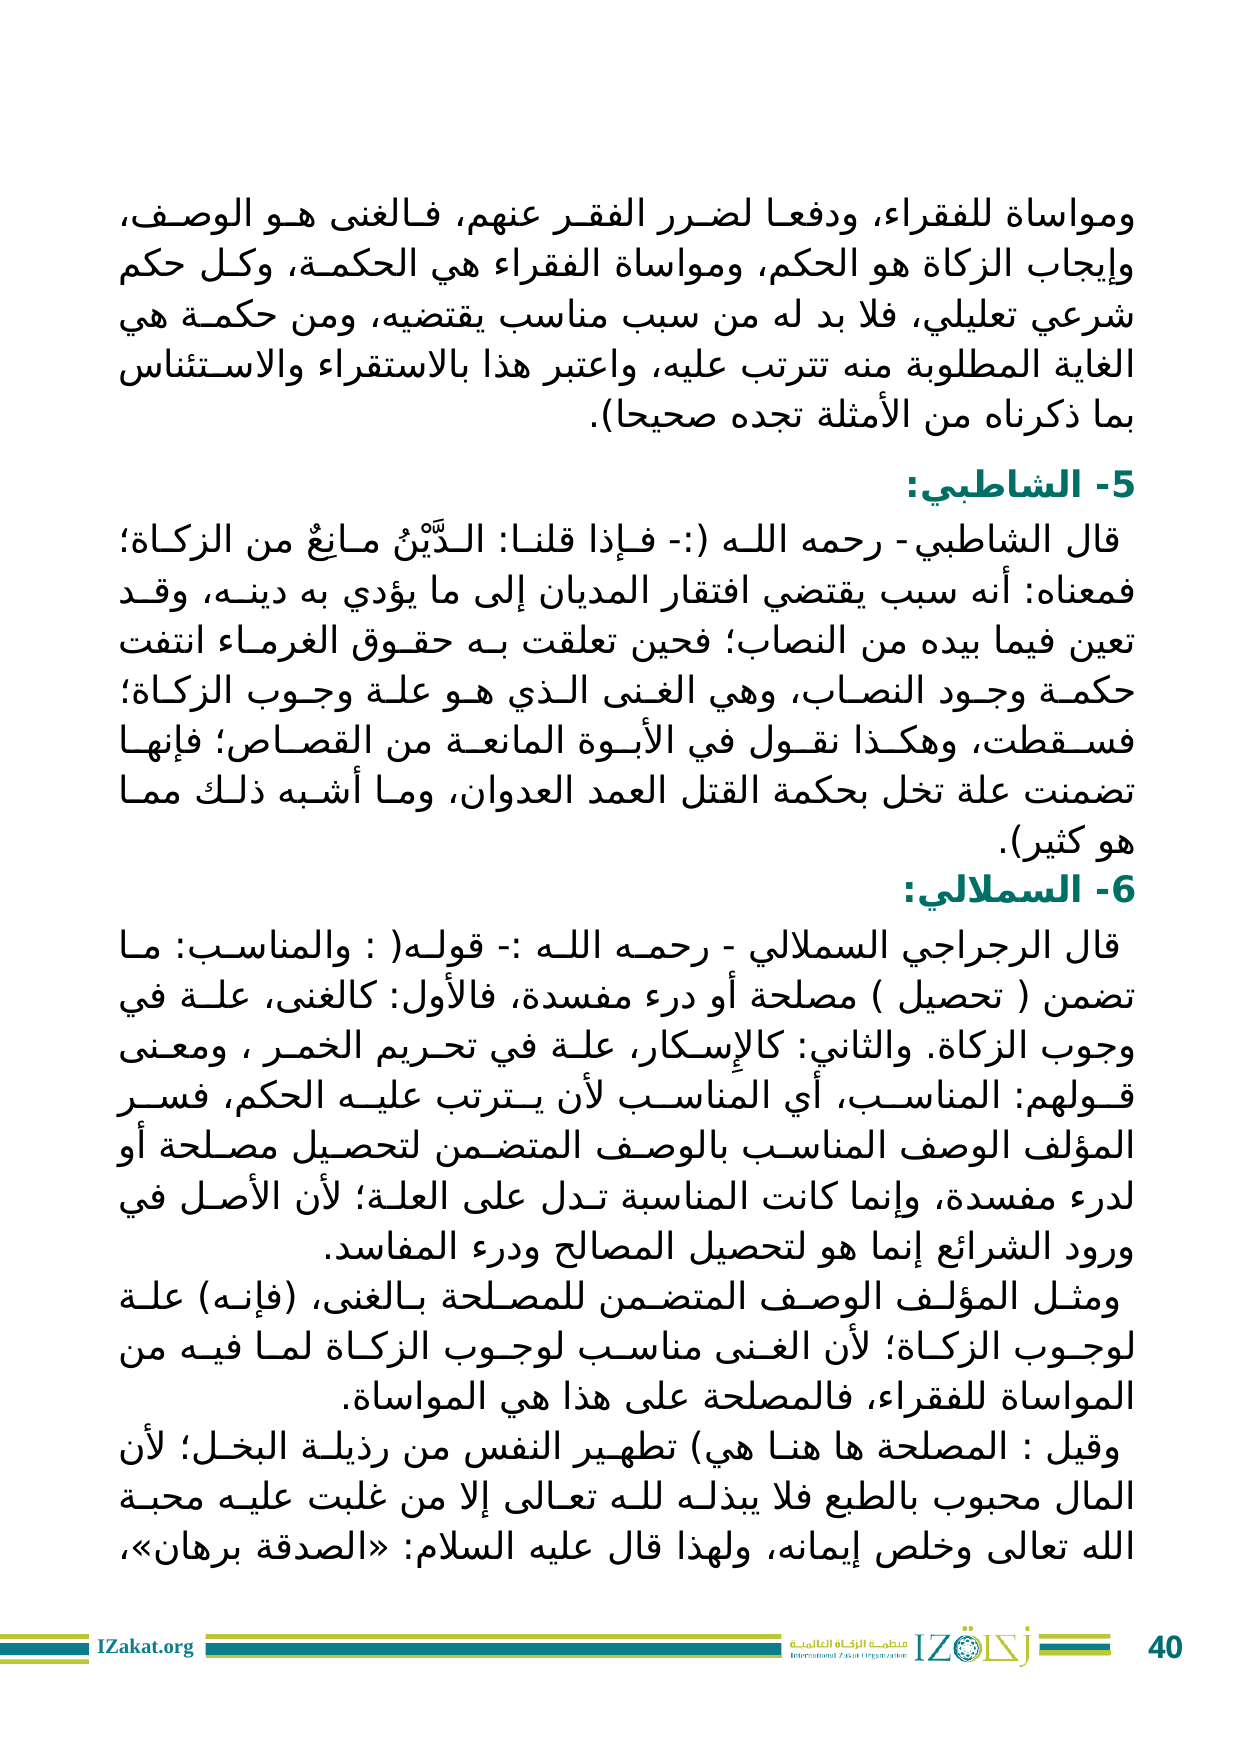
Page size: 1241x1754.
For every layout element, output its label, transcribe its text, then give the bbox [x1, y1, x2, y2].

text قال [118, 518, 1137, 862]
picture [790, 1626, 1110, 1667]
text قال [118, 192, 1137, 436]
text ومثل [118, 1274, 1137, 1418]
text 6- السملالي [174, 869, 1137, 911]
text 5- الشاطبي [174, 463, 1137, 506]
text وقيل [118, 1425, 1137, 1569]
text قال [118, 924, 1137, 1268]
